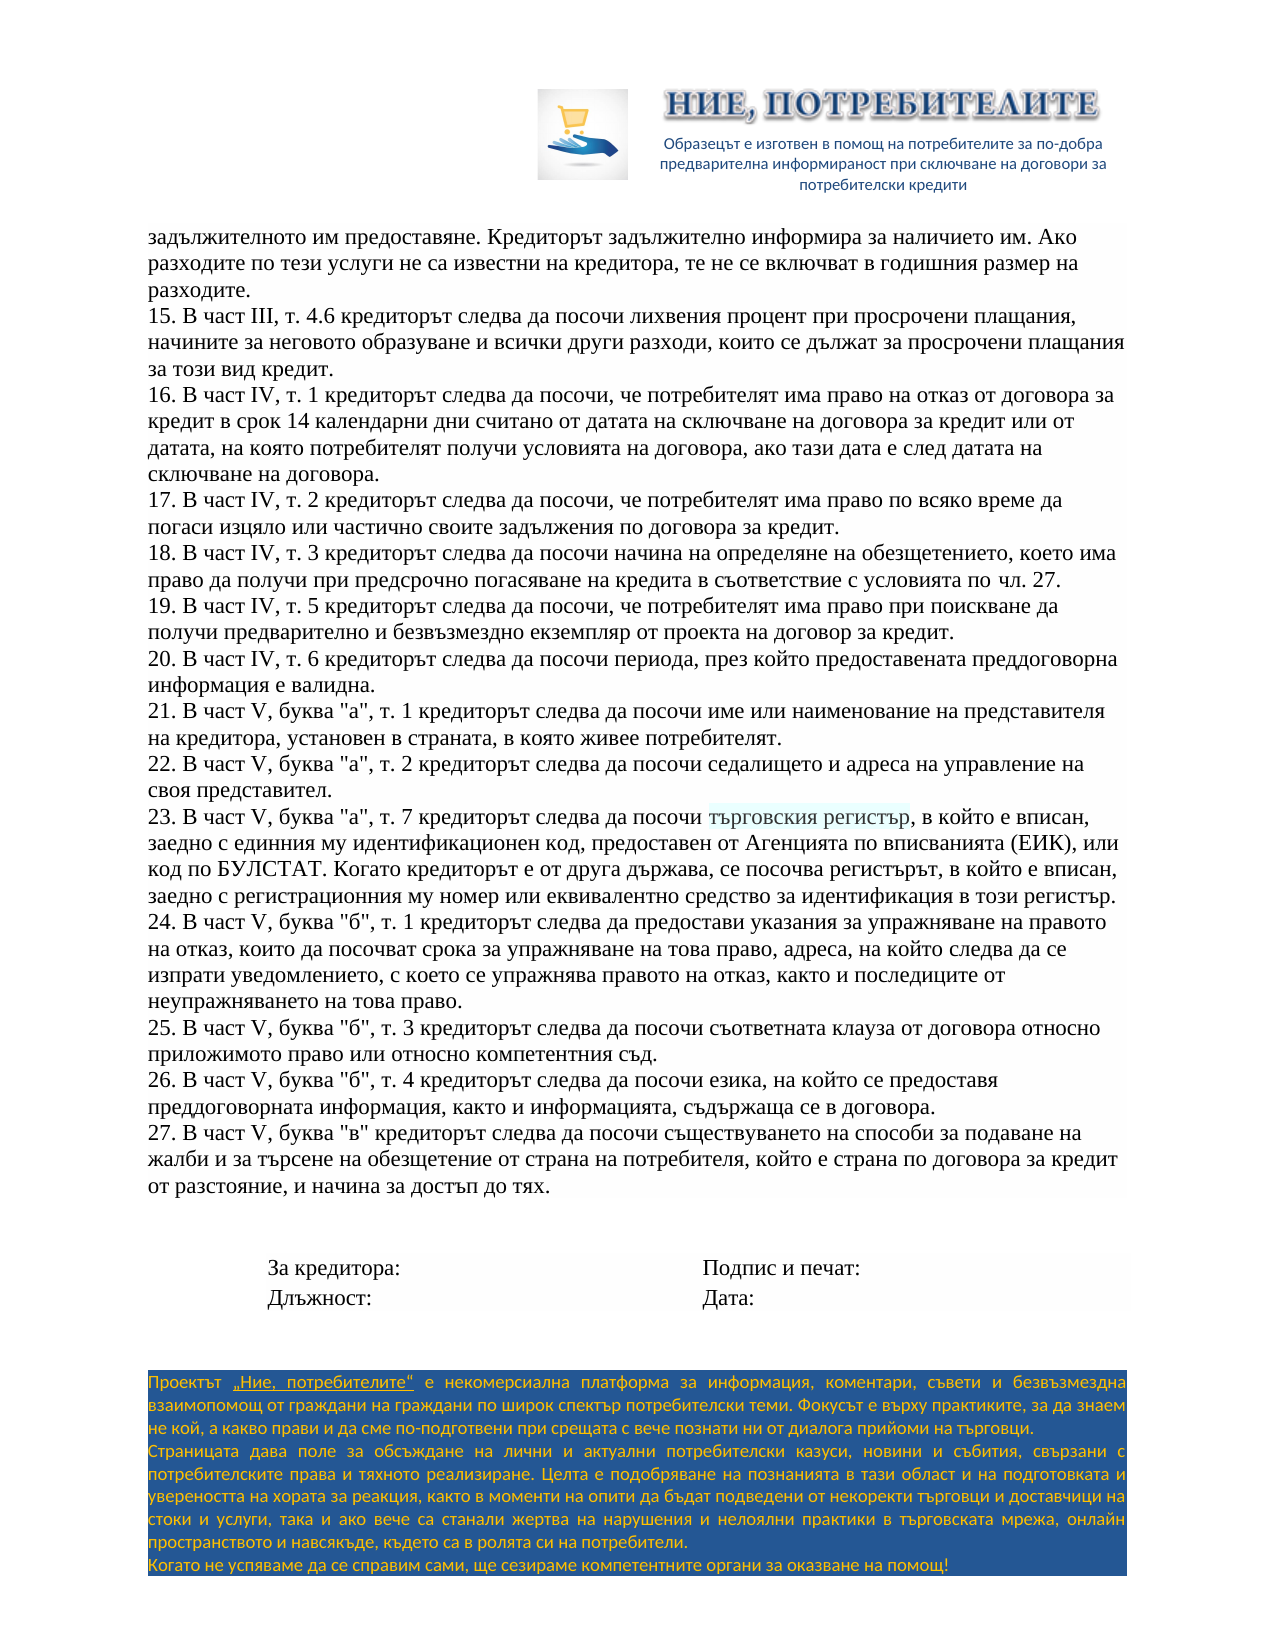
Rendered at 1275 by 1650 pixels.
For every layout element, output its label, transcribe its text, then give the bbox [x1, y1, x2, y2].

table_cell Дата: [701, 1282, 1131, 1311]
text 19. В част IV, т. 5 кредиторът следва да посочи, че потребителят има право при поискване да получи предварително и безвъзмездно екземпляр от проекта на договор за кредит. [148, 592, 1127, 645]
table_header Подпис и печат: [701, 1253, 1131, 1282]
text 15. В част III, т. 4.6 кредиторът следва да посочи лихвения процент при просрочени плащания, начините за неговото образуване и всички други разходи, които се дължат за просрочени плащания за този вид кредит. [148, 302, 1127, 381]
text 27. В част V, буква "в" кредиторът следва да посочи съществуването на способи за подаване на жалби и за търсене на обезщетение от страна на потребителя, който е страна по договора за кредит от разстояние, и начина за достъп до тях. [148, 1119, 1127, 1198]
text 24. В част V, буква "б", т. 1 кредиторът следва да предостави указания за упражняване на правото на отказ, които да посочват срока за упражняване на това право, адреса, на който следва да се изпрати уведомлението, с което се упражнява правото на отказ, както и последиците от неупражняването на това право. [148, 908, 1127, 1014]
text 18. В част IV, т. 3 кредиторът следва да посочи начина на определяне на обезщетението, което има право да получи при предсрочно погасяване на кредита в съответствие с условията по чл. 27. [148, 539, 1127, 592]
text 26. В част V, буква "б", т. 4 кредиторът следва да посочи езика, на който се предоставя преддоговорната информация, както и информацията, съдържаща се в договора. [148, 1066, 1127, 1119]
table_header За кредитора: [266, 1253, 701, 1282]
text 21. В част V, буква "а", т. 1 кредиторът следва да посочи име или наименование на представителя на кредитора, установен в страната, в която живее потребителят. [148, 697, 1127, 750]
picture [537, 89, 628, 180]
text 17. В част IV, т. 2 кредиторът следва да посочи, че потребителят има право по всяко време да погаси изцяло или частично своите задължения по договора за кредит. [148, 487, 1127, 539]
text 23. В част V, буква "а", т. 7 кредиторът следва да посочи търговския регистър, в който е вписан, заедно с единния му идентификационен код, предоставен от Агенцията по вписванията (ЕИК), или код по БУЛСТАТ. Когато кредиторът е от друга държава, се посочва регистърът, в който е вписан, заедно с регистрационния му номер или еквивалентно средство за идентификация в този регистър. [148, 803, 1127, 908]
text 16. В част IV, т. 1 кредиторът следва да посочи, че потребителят има право на отказ от договора за кредит в срок 14 календарни дни считано от датата на сключване на договора за кредит или от датата, на която потребителят получи условията на договора, ако тази дата е след датата на сключване на договора. [148, 381, 1127, 487]
table_cell Длъжност: [266, 1282, 701, 1311]
text 25. В част V, буква "б", т. 3 кредиторът следва да посочи съответната клауза от договора относно приложимото право или относно компетентния съд. [148, 1014, 1127, 1066]
picture [650, 73, 1115, 134]
text 20. В част IV, т. 6 кредиторът следва да посочи периода, през който предоставената преддоговорна информация е валидна. [148, 645, 1127, 697]
text 22. В част V, буква "а", т. 2 кредиторът следва да посочи седалището и адреса на управление на своя представител. [148, 750, 1127, 803]
